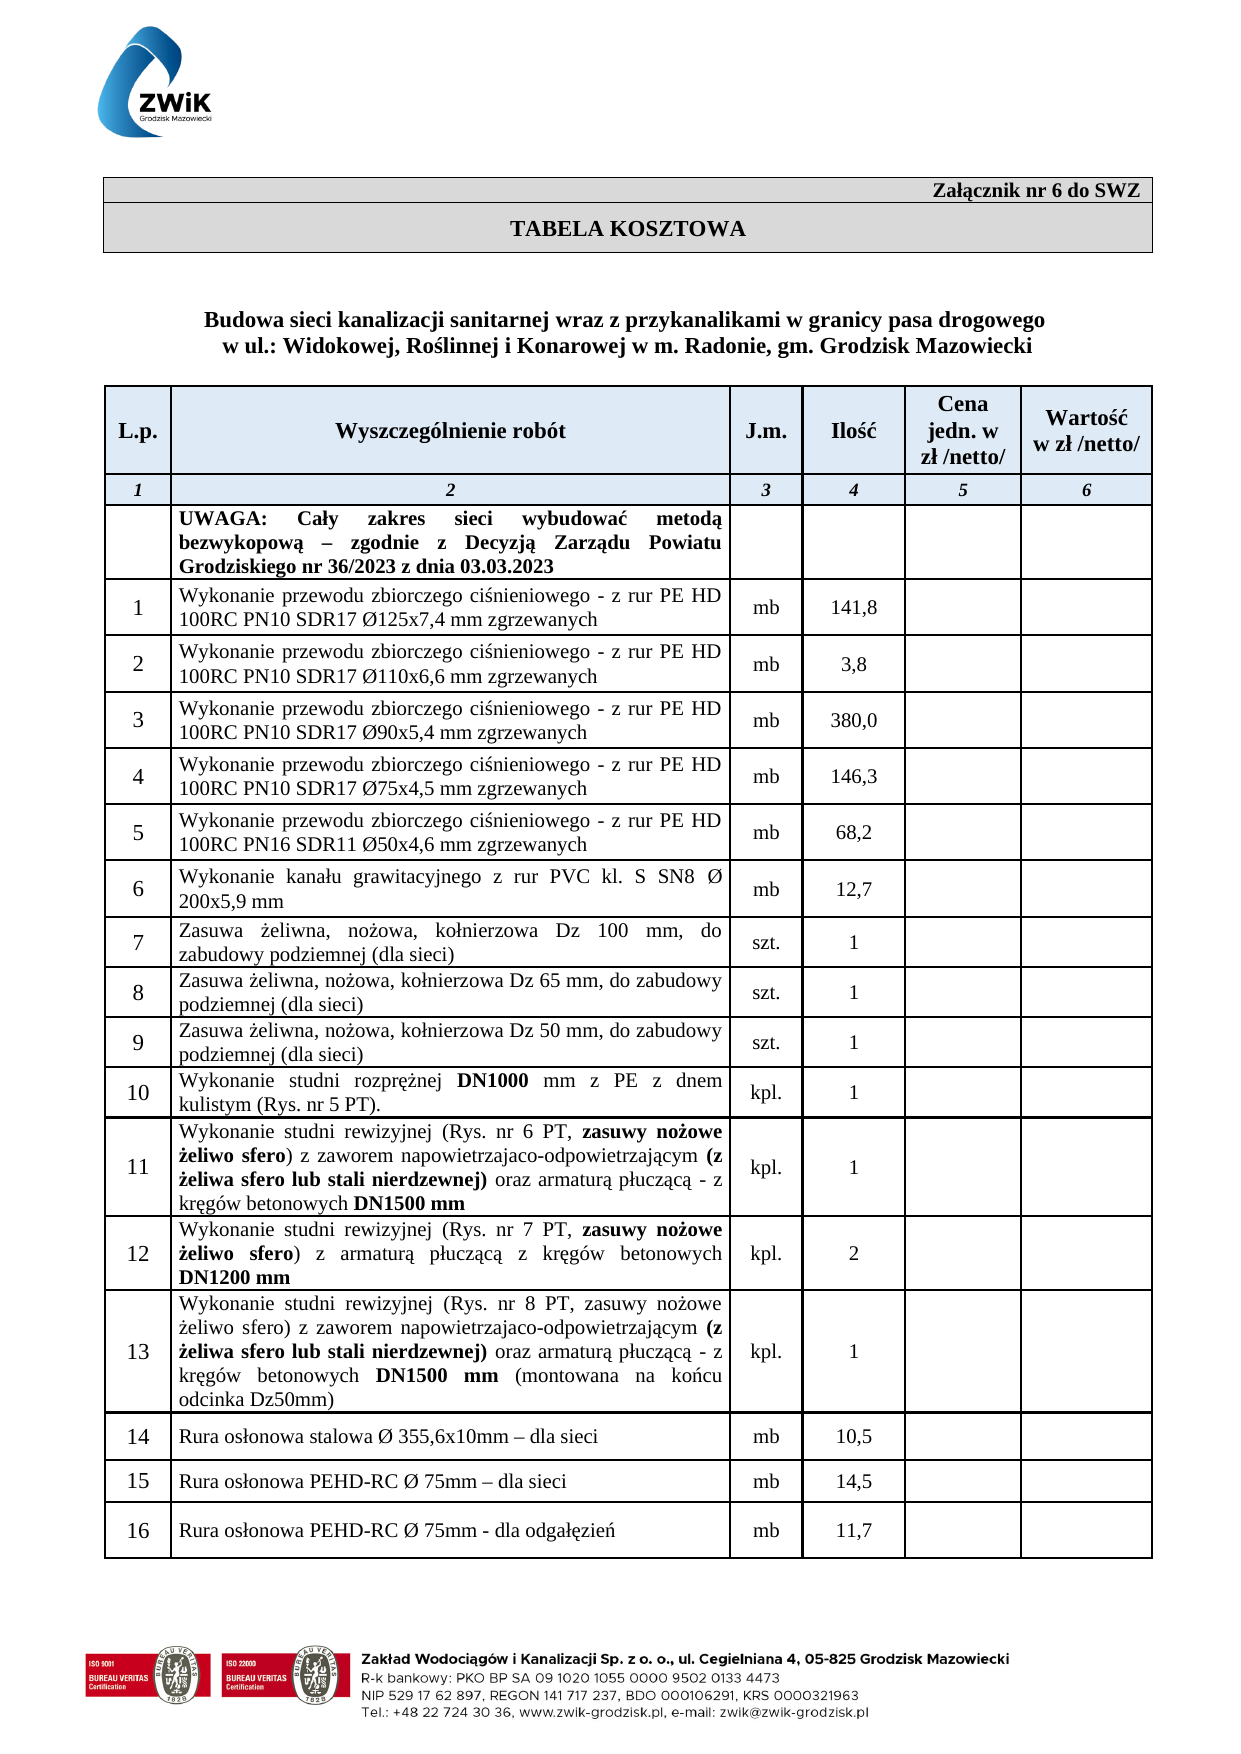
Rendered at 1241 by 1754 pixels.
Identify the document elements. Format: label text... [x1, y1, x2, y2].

table_cell 1 [804, 1119, 904, 1215]
table_cell [1022, 1068, 1151, 1116]
text Budowa sieci kanalizacji sanitarnej wraz z przykanalikami w granicy pasa drogowego w ul.: Widokowej, Roślinnej i Konarowej w m. Radonie, gm. Grodzisk Mazowiecki [103, 306, 1152, 359]
table_cell [1022, 1018, 1151, 1066]
table_cell [1022, 1414, 1151, 1459]
table_cell 15 [106, 1461, 170, 1501]
table_cell szt. [731, 918, 801, 966]
table_cell 11 [106, 1119, 170, 1215]
table_cell 3 [731, 475, 801, 504]
table_cell [906, 861, 1020, 916]
table_cell 4 [106, 749, 170, 803]
table_cell 380,0 [804, 693, 904, 747]
table_cell [906, 636, 1020, 691]
table_cell [906, 968, 1020, 1016]
table_cell mb [731, 1503, 801, 1557]
table_cell [906, 693, 1020, 747]
table_cell Zasuwa żeliwna, nożowa, kołnierzowa Dz 100 mm, do zabudowy podziemnej (dla sieci) [172, 918, 729, 966]
table_cell 1 [804, 1068, 904, 1116]
table_cell 14 [106, 1414, 170, 1459]
table_cell kpl. [731, 1217, 801, 1289]
table_cell [906, 805, 1020, 859]
table_cell Zasuwa żeliwna, nożowa, kołnierzowa Dz 65 mm, do zabudowy podziemnej (dla sieci) [172, 968, 729, 1016]
table_cell [906, 1291, 1020, 1411]
table_cell Rura osłonowa PEHD-RC Ø 75mm – dla sieci [172, 1461, 729, 1501]
table_cell Wykonanie studni rozprężnej DN1000 mm z PE z dnem kulistym (Rys. nr 5 PT). [172, 1068, 729, 1116]
table_cell [1022, 1291, 1151, 1411]
table_cell Wykonanie przewodu zbiorczego ciśnieniowego - z rur PE HD 100RC PN16 SDR11 Ø50x4,6 mm zgrzewanych [172, 805, 729, 859]
picture [86, 14, 222, 150]
table_cell [906, 1119, 1020, 1215]
table_cell Wykonanie przewodu zbiorczego ciśnieniowego - z rur PE HD 100RC PN10 SDR17 Ø125x7,4 mm zgrzewanych [172, 580, 729, 634]
table_cell [106, 506, 170, 578]
table_cell [906, 1018, 1020, 1066]
table_cell 8 [106, 968, 170, 1016]
table_cell Rura osłonowa stalowa Ø 355,6x10mm – dla sieci [172, 1414, 729, 1459]
table_cell 1 [804, 968, 904, 1016]
table_cell 141,8 [804, 580, 904, 634]
table_cell [906, 1414, 1020, 1459]
table_cell szt. [731, 968, 801, 1016]
table_cell mb [731, 861, 801, 916]
table_cell [1022, 506, 1151, 578]
table_cell kpl. [731, 1291, 801, 1411]
table_cell Wykonanie przewodu zbiorczego ciśnieniowego - z rur PE HD 100RC PN10 SDR17 Ø75x4,5 mm zgrzewanych [172, 749, 729, 803]
table_cell 3 [106, 693, 170, 747]
table_cell kpl. [731, 1068, 801, 1116]
table_cell TABELA KOSZTOWA [104, 203, 1152, 252]
table_cell [1022, 1119, 1151, 1215]
table_cell 5 [106, 805, 170, 859]
table_cell [906, 918, 1020, 966]
table_cell 14,5 [804, 1461, 904, 1501]
table_cell 6 [106, 861, 170, 916]
table_cell Wykonanie przewodu zbiorczego ciśnieniowego - z rur PE HD 100RC PN10 SDR17 Ø110x6,6 mm zgrzewanych [172, 636, 729, 691]
table_cell [1022, 749, 1151, 803]
table_cell 12,7 [804, 861, 904, 916]
table_cell mb [731, 805, 801, 859]
table_cell [1022, 636, 1151, 691]
table_cell 2 [804, 1217, 904, 1289]
table_cell 2 [106, 636, 170, 691]
table_cell [731, 506, 801, 578]
table_cell [804, 506, 904, 578]
table_cell 1 [804, 1018, 904, 1066]
table_header Wartość w zł /netto/ [1022, 387, 1151, 473]
table_cell 10,5 [804, 1414, 904, 1459]
table_cell [906, 1461, 1020, 1501]
table_cell kpl. [731, 1119, 801, 1215]
table_cell [1022, 968, 1151, 1016]
table_header Załącznik nr 6 do SWZ [104, 178, 1152, 202]
table_header Ilość [804, 387, 904, 473]
table_cell 9 [106, 1018, 170, 1066]
table_cell 1 [804, 1291, 904, 1411]
table_cell 1 [804, 918, 904, 966]
table_cell 2 [172, 475, 729, 504]
table_cell 146,3 [804, 749, 904, 803]
table_header Cena jedn. w zł /netto/ [906, 387, 1020, 473]
table_cell Zasuwa żeliwna, nożowa, kołnierzowa Dz 50 mm, do zabudowy podziemnej (dla sieci) [172, 1018, 729, 1066]
table_cell [1022, 805, 1151, 859]
picture [14, 1636, 1083, 1754]
table_cell 13 [106, 1291, 170, 1411]
table_cell [906, 1217, 1020, 1289]
table_cell mb [731, 1414, 801, 1459]
table_cell [1022, 1503, 1151, 1557]
table_cell szt. [731, 1018, 801, 1066]
table_cell 1 [106, 580, 170, 634]
table_cell [1022, 918, 1151, 966]
table_cell Wykonanie studni rewizyjnej (Rys. nr 8 PT, zasuwy nożowe żeliwo sfero) z zaworem napowietrzajaco-odpowietrzającym (z żeliwa sfero lub stali nierdzewnej) oraz armaturą płuczącą - z kręgów betonowych DN1500 mm (montowana na końcu odcinka Dz50mm) [172, 1291, 729, 1411]
table_cell 4 [804, 475, 904, 504]
table_cell mb [731, 693, 801, 747]
table_cell [1022, 1217, 1151, 1289]
table_cell [906, 1503, 1020, 1557]
table_cell 7 [106, 918, 170, 966]
table_cell 5 [906, 475, 1020, 504]
table_cell [1022, 1461, 1151, 1501]
table_cell mb [731, 580, 801, 634]
table_cell Rura osłonowa PEHD-RC Ø 75mm - dla odgałęzień [172, 1503, 729, 1557]
table_header Wyszczególnienie robót [172, 387, 729, 473]
table_cell 12 [106, 1217, 170, 1289]
table_cell mb [731, 749, 801, 803]
table_cell [906, 580, 1020, 634]
table_cell mb [731, 1461, 801, 1501]
table_cell 6 [1022, 475, 1151, 504]
table_header L.p. [106, 387, 170, 473]
table_cell 16 [106, 1503, 170, 1557]
table_cell [1022, 861, 1151, 916]
table_cell 3,8 [804, 636, 904, 691]
table_cell [906, 506, 1020, 578]
table_cell [1022, 693, 1151, 747]
table_cell Wykonanie studni rewizyjnej (Rys. nr 6 PT, zasuwy nożowe żeliwo sfero) z zaworem napowietrzajaco-odpowietrzającym (z żeliwa sfero lub stali nierdzewnej) oraz armaturą płuczącą - z kręgów betonowych DN1500 mm [172, 1119, 729, 1215]
table_cell Wykonanie studni rewizyjnej (Rys. nr 7 PT, zasuwy nożowe żeliwo sfero) z armaturą płuczącą z kręgów betonowych DN1200 mm [172, 1217, 729, 1289]
table_cell [906, 749, 1020, 803]
table_cell mb [731, 636, 801, 691]
table_cell Wykonanie kanału grawitacyjnego z rur PVC kl. S SN8 Ø 200x5,9 mm [172, 861, 729, 916]
table_cell [906, 1068, 1020, 1116]
table_cell Wykonanie przewodu zbiorczego ciśnieniowego - z rur PE HD 100RC PN10 SDR17 Ø90x5,4 mm zgrzewanych [172, 693, 729, 747]
table_cell 11,7 [804, 1503, 904, 1557]
table_cell 68,2 [804, 805, 904, 859]
table_header J.m. [731, 387, 801, 473]
table_cell UWAGA: Cały zakres sieci wybudować metodą bezwykopową – zgodnie z Decyzją Zarządu Powiatu Grodziskiego nr 36/2023 z dnia 03.03.2023 [172, 506, 729, 578]
table_cell [1022, 580, 1151, 634]
table_cell 1 [106, 475, 170, 504]
table_cell 10 [106, 1068, 170, 1116]
